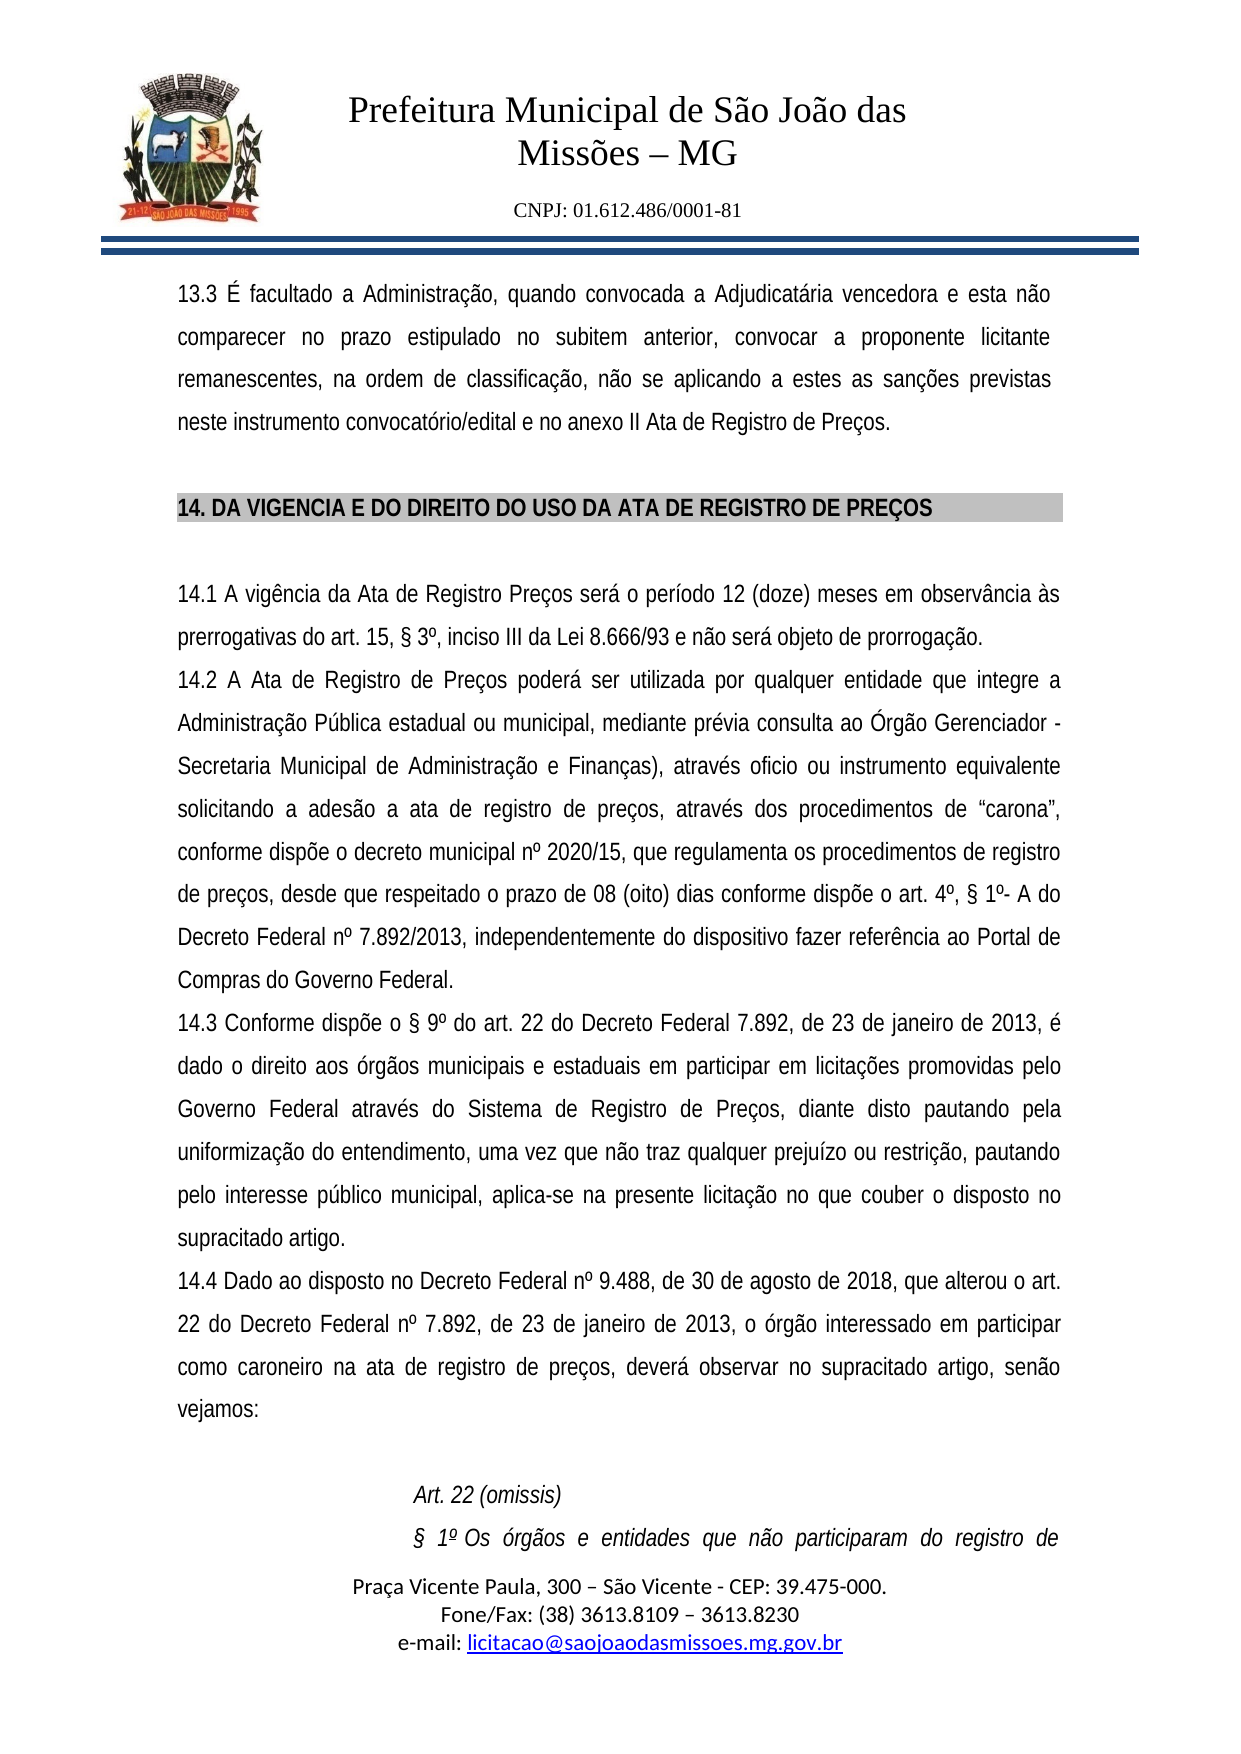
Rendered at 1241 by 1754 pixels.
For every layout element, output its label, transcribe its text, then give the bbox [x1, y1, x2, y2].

text 14.2 A Ata de Registro de Preços poderá ser utilizada por qualquer entidade que integre a Administração Pública estadual ou municipal, mediante prévia consulta ao Órgão Gerenciador - Secretaria Municipal de Administração e Finanças), através oficio ou instrumento equivalente solicitando a adesão a ata de registro de preços, através dos procedimentos de “carona”, conforme dispõe o decreto municipal nº 2020/15, que regulamenta os procedimentos de registro de preços, desde que respeitado o prazo de 08 (oito) dias conforme dispõe o art. 4º, § 1º- A do Decreto Federal nº 7.892/2013, independentemente do dispositivo fazer referência ao Portal de Compras do Governo Federal. [177, 665, 1063, 994]
text 14.1 A vigência da Ata de Registro Preços será o período 12 (doze) meses em observância às prerrogativas do art. 15, § 3º, inciso III da Lei 8.666/93 e não será objeto de prorrogação. [177, 579, 1063, 651]
text 14. DA VIGENCIA E DO DIREITO DO USO DA ATA DE REGISTRO DE PREÇOS [177, 493, 1063, 522]
text Art. 22 (omissis) [413, 1480, 1063, 1509]
text 14.3 Conforme dispõe o § 9º do art. 22 do Decreto Federal 7.892, de 23 de janeiro de 2013, é dado o direito aos órgãos municipais e estaduais em participar em licitações promovidas pelo Governo Federal através do Sistema de Registro de Preços, diante disto pautando pela uniformização do entendimento, uma vez que não traz qualquer prejuízo ou restrição, pautando pelo interesse público municipal, aplica-se na presente licitação no que couber o disposto no supracitado artigo. [177, 1008, 1063, 1251]
text 14.4 Dado ao disposto no Decreto Federal nº 9.488, de 30 de agosto de 2018, que alterou o art. 22 do Decreto Federal nº 7.892, de 23 de janeiro de 2013, o órgão interessado em participar como caroneiro na ata de registro de preços, deverá observar no supracitado artigo, senão vejamos: [177, 1266, 1063, 1423]
text 13.3 É facultado a Administração, quando convocada a Adjudicatária vencedora e esta não comparecer no prazo estipulado no subitem anterior, convocar a proponente licitante remanescentes, na ordem de classificação, não se aplicando a estes as sanções previstas neste instrumento convocatório/edital e no anexo II Ata de Registro de Preços. [177, 279, 1053, 436]
picture [112, 73, 264, 227]
